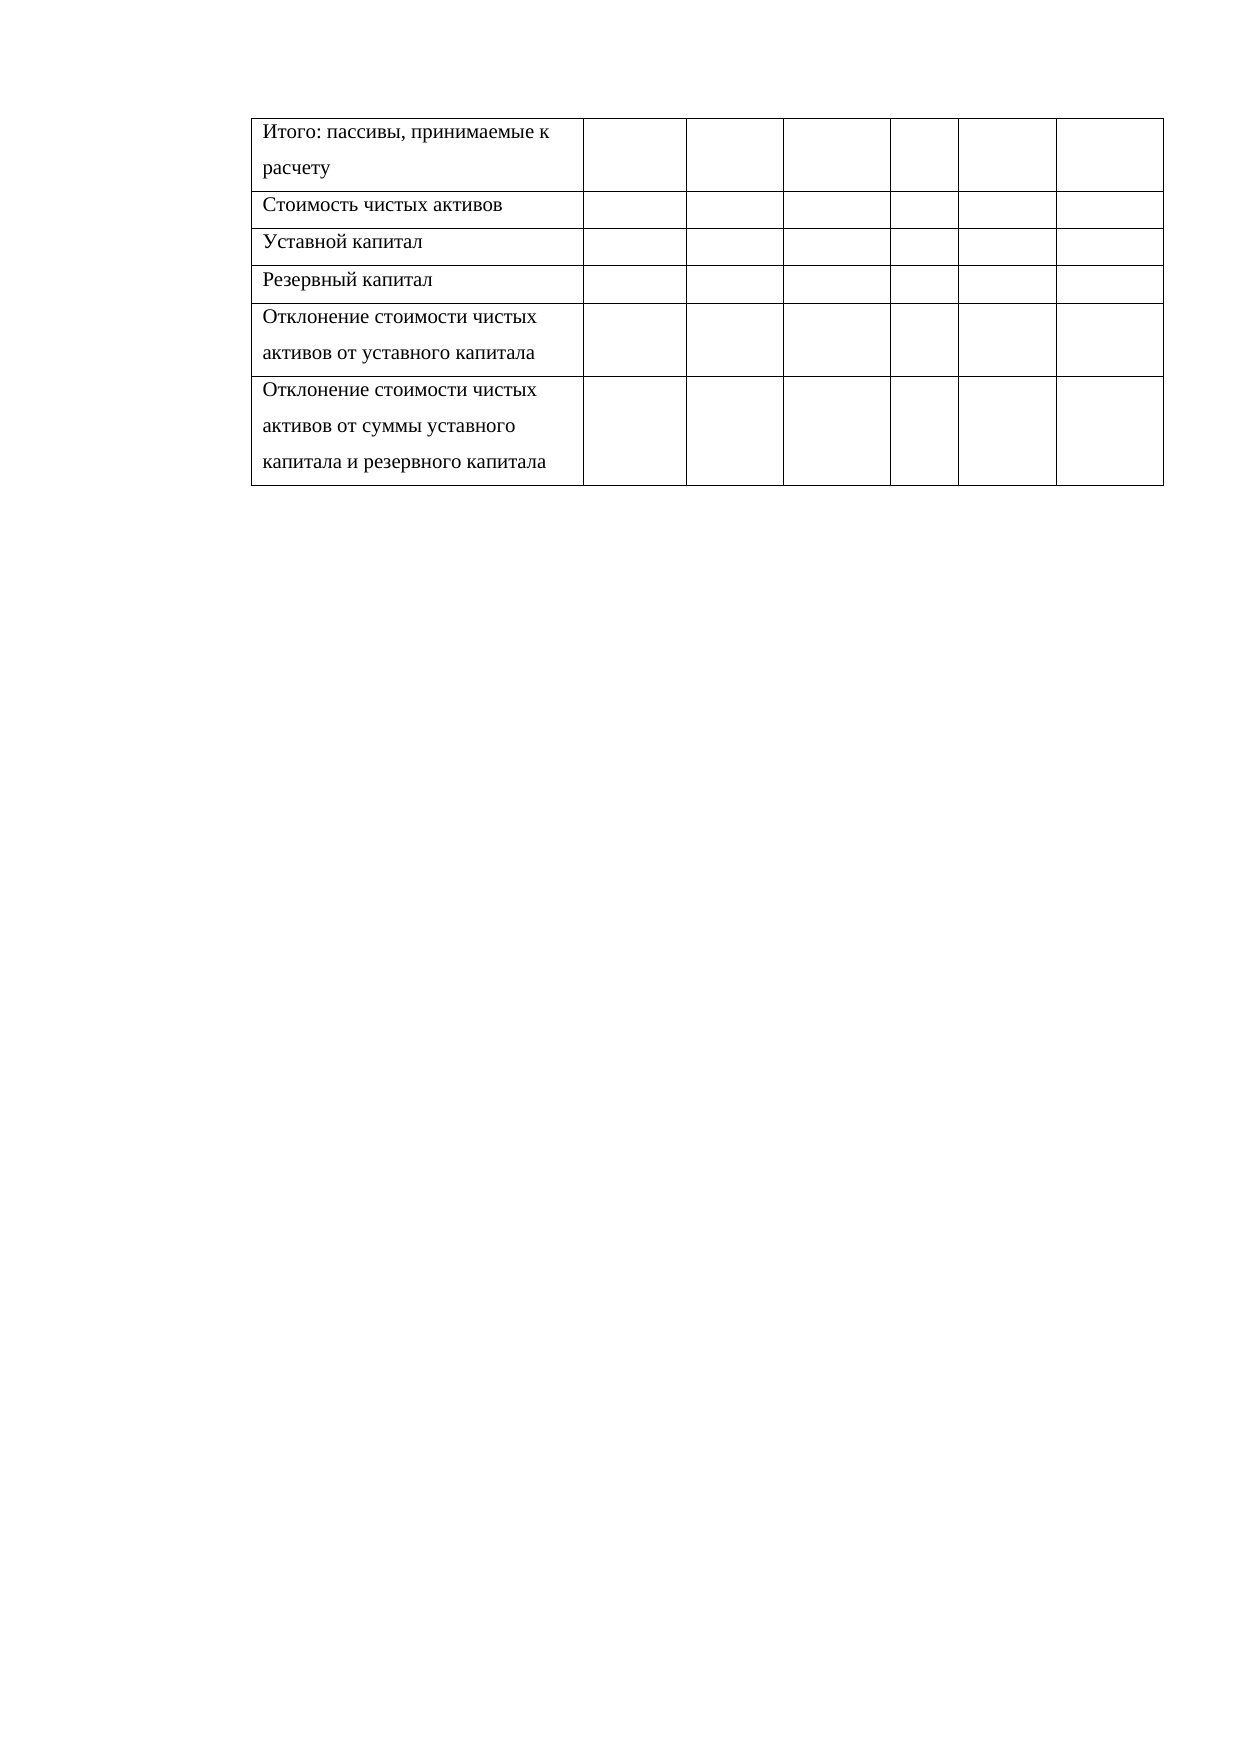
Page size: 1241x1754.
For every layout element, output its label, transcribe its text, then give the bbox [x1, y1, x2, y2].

table_cell [1057, 229, 1163, 265]
table_cell [687, 377, 783, 485]
table_cell [687, 304, 783, 376]
table_cell [1057, 304, 1163, 376]
table_cell [959, 304, 1056, 376]
table_cell [891, 266, 958, 302]
table_cell [891, 229, 958, 265]
table_cell Итого: пассивы, принимаемые к расчету [252, 119, 583, 191]
table_cell [1057, 266, 1163, 302]
table_cell [584, 266, 686, 302]
table_cell [959, 192, 1056, 228]
table_cell Резервный капитал [252, 266, 583, 302]
table_cell [959, 229, 1056, 265]
table_cell [784, 229, 890, 265]
table_cell Отклонение стоимости чистых активов от суммы уставного капитала и резервного капитала [252, 377, 583, 485]
table_cell [1057, 192, 1163, 228]
table_cell [891, 377, 958, 485]
table_cell [687, 266, 783, 302]
table_cell [891, 192, 958, 228]
table_cell [584, 192, 686, 228]
table_cell [891, 304, 958, 376]
table_cell Стоимость чистых активов [252, 192, 583, 228]
table_cell [584, 229, 686, 265]
table_cell [959, 119, 1056, 191]
table_cell [1057, 377, 1163, 485]
table_cell [784, 377, 890, 485]
table_cell [784, 192, 890, 228]
table_cell [959, 266, 1056, 302]
table_cell [584, 119, 686, 191]
table_cell [959, 377, 1056, 485]
table_cell [784, 119, 890, 191]
table_cell [687, 229, 783, 265]
table_cell [891, 119, 958, 191]
table_cell [1057, 119, 1163, 191]
table_cell Уставной капитал [252, 229, 583, 265]
table_cell [687, 192, 783, 228]
table_cell Отклонение стоимости чистых активов от уставного капитала [252, 304, 583, 376]
table_cell [584, 304, 686, 376]
table_cell [584, 377, 686, 485]
table_cell [784, 266, 890, 302]
table_cell [687, 119, 783, 191]
table_cell [784, 304, 890, 376]
